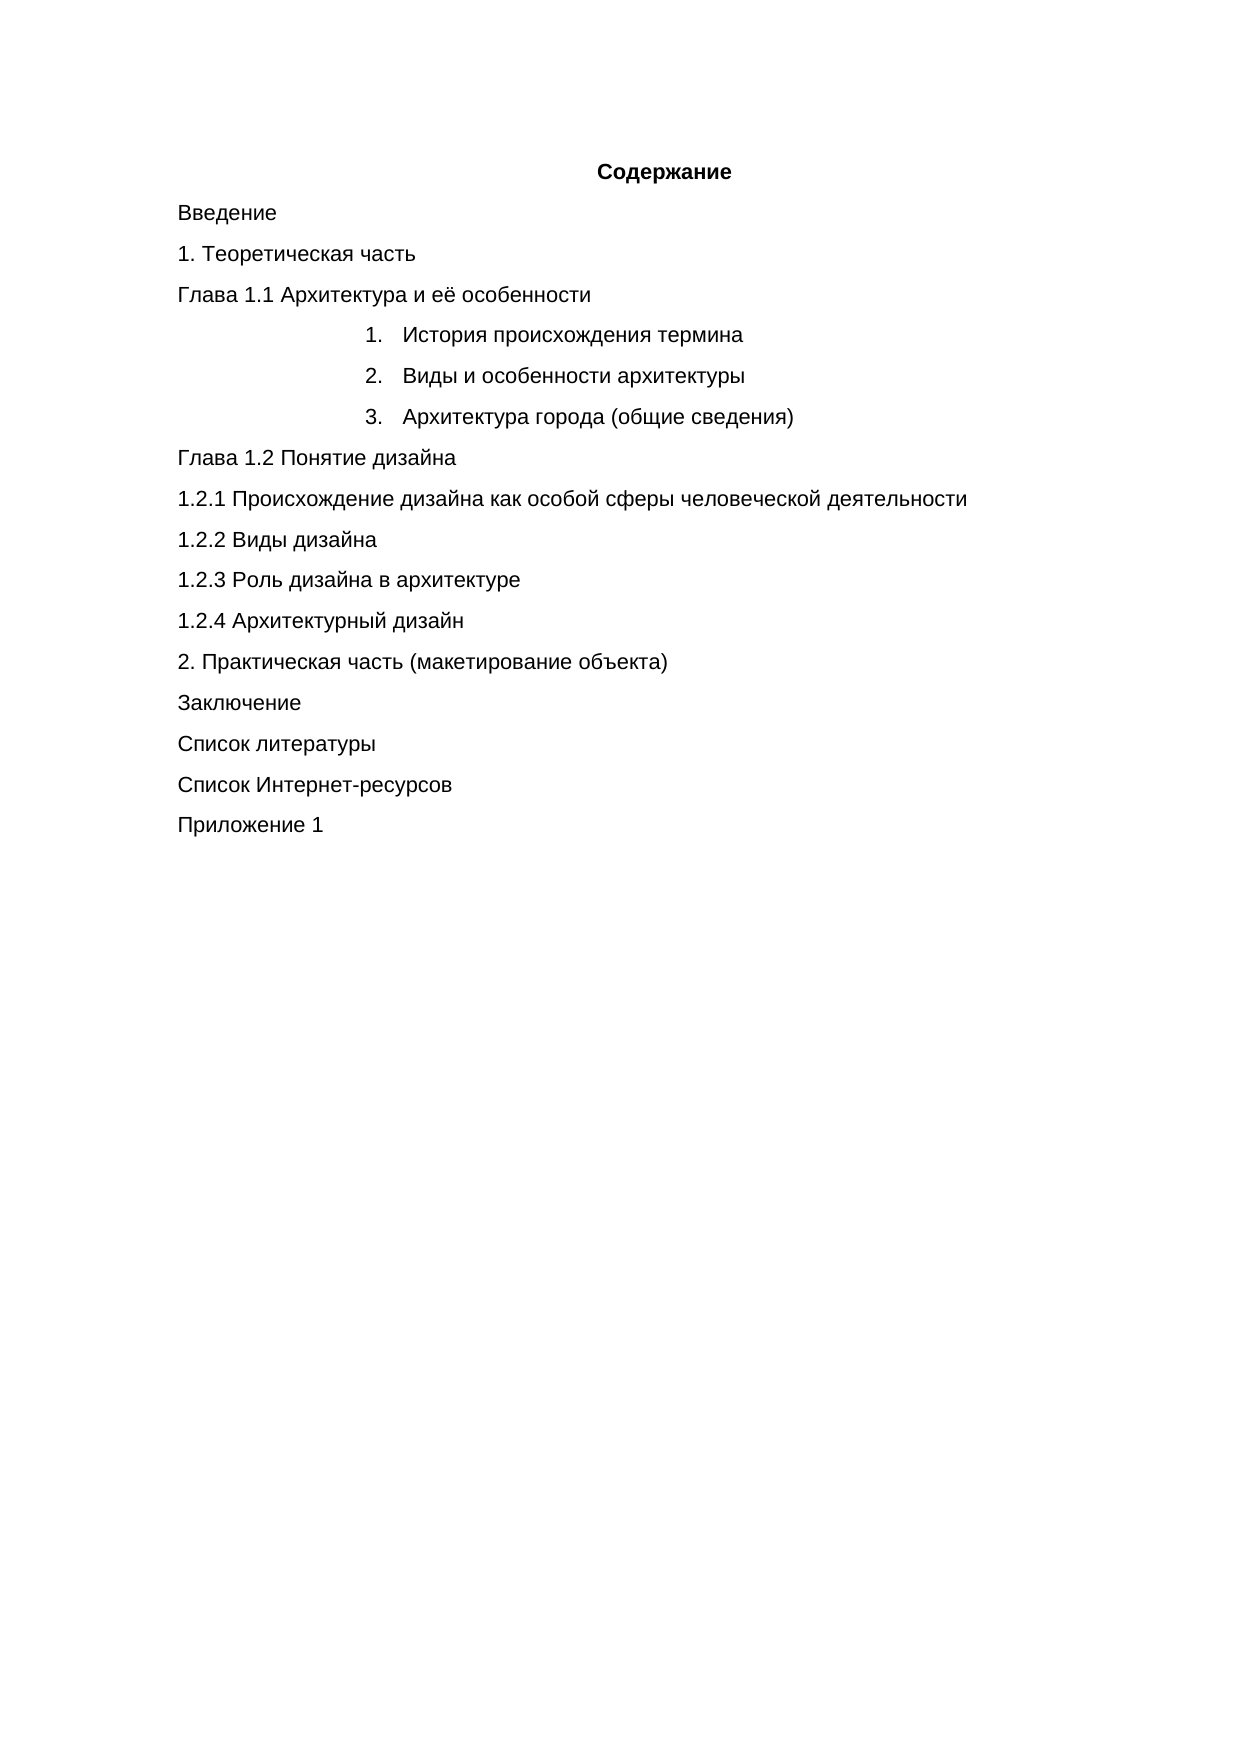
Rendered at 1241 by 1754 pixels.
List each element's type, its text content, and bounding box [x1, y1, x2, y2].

text Глава 1.1 Архитектура и её особенности [177, 281, 1152, 307]
text Приложение 1 [177, 812, 1152, 837]
text Содержание [177, 159, 1152, 184]
text 2. Практическая часть (макетирование объекта) [177, 649, 1152, 674]
text 1.2.4 Архитектурный дизайн [177, 608, 1152, 633]
text Введение [177, 200, 1152, 225]
list Виды и особенности архитектуры [365, 363, 1152, 388]
list Архитектура города (общие сведения) [365, 404, 1152, 429]
list История происхождения термина [365, 322, 1152, 347]
text 1. Теоретическая часть [177, 241, 1152, 266]
text 1.2.1 Происхождение дизайна как особой сферы человеческой деятельности [177, 486, 1152, 511]
text 1.2.2 Виды дизайна [177, 526, 1152, 552]
text Список литературы [177, 731, 1152, 756]
text Список Интернет-ресурсов [177, 771, 1152, 797]
text Заключение [177, 690, 1152, 715]
text Глава 1.2 Понятие дизайна [177, 445, 1152, 470]
text 1.2.3 Роль дизайна в архитектуре [177, 567, 1152, 592]
